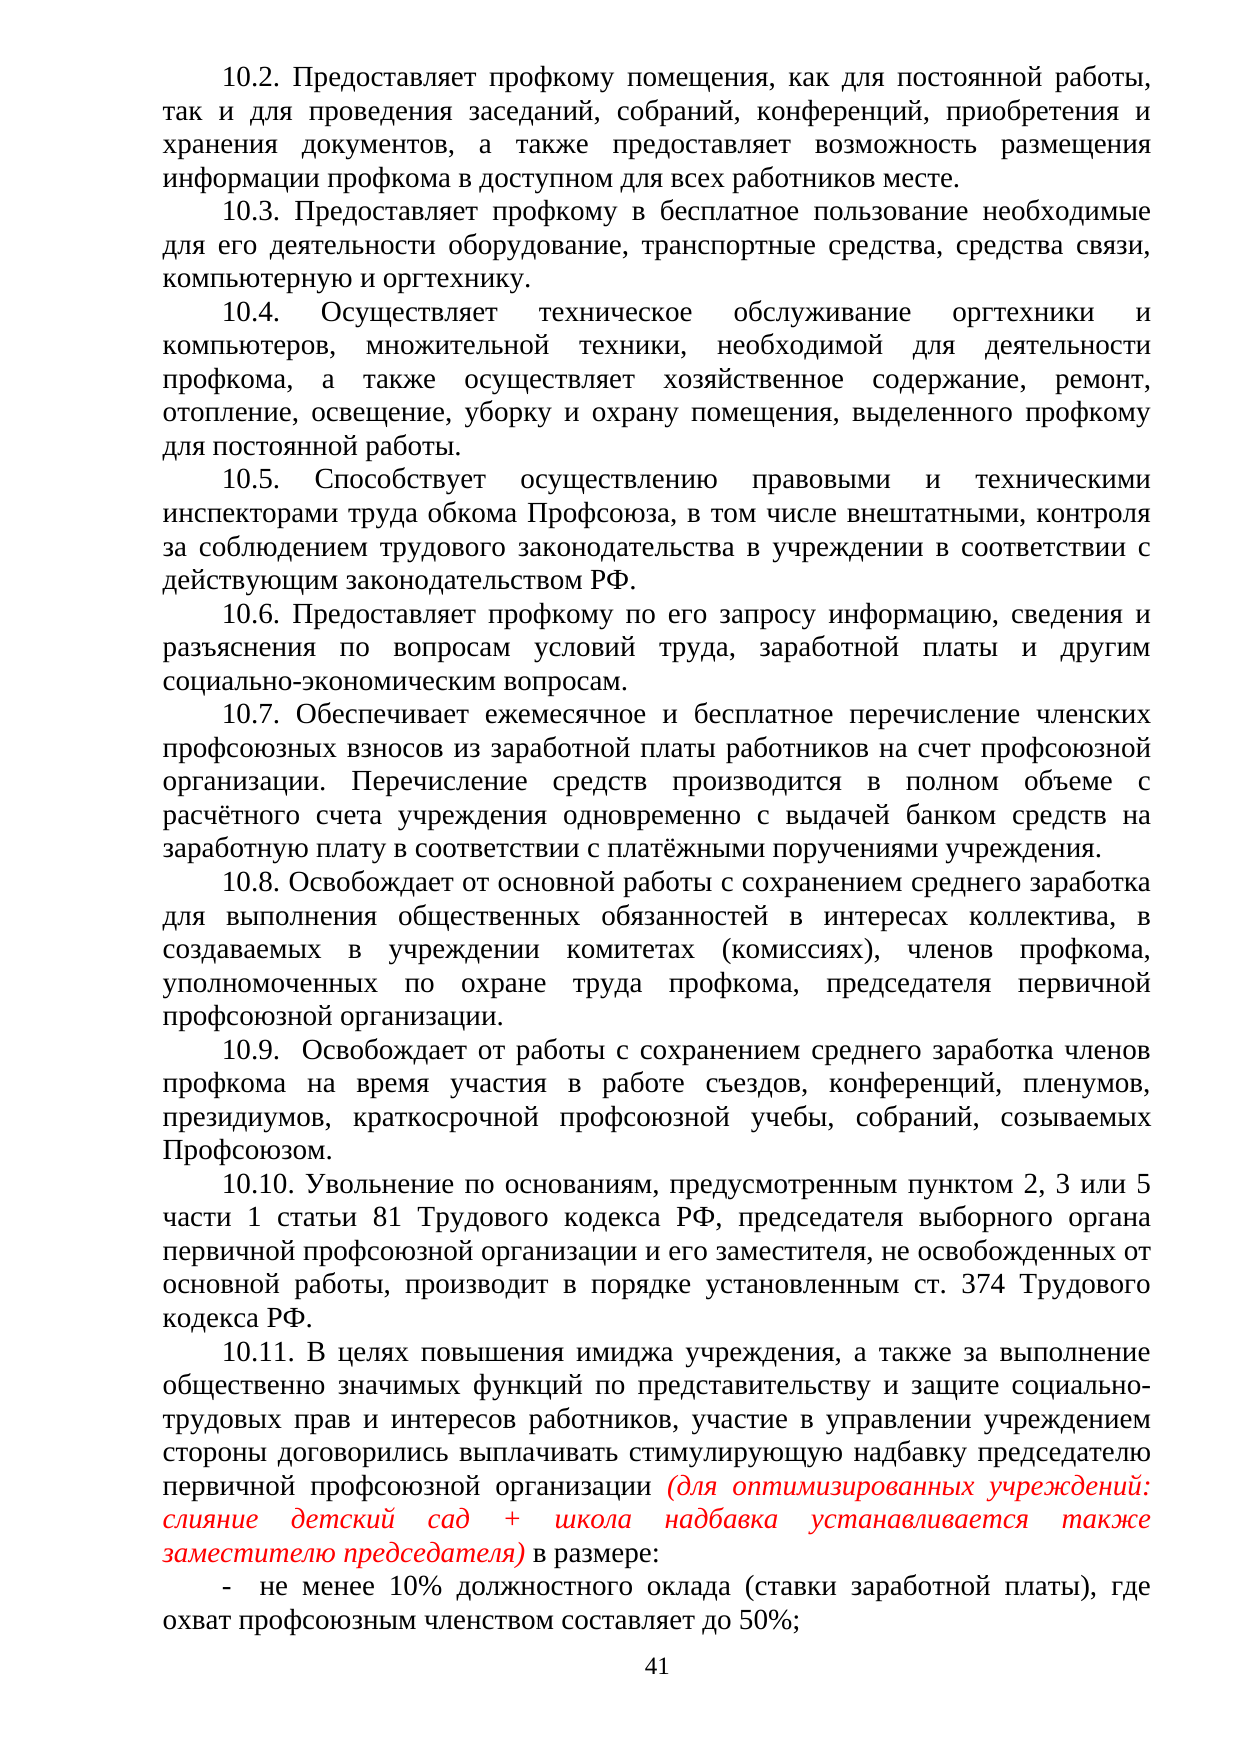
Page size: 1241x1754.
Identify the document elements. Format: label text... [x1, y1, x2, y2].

text 10.5. Способствует осуществлению правовыми и техническими инспекторами труда обкома Профсоюза, в том числе внештатными, контроля за соблюдением трудового законодательства в учреждении в соответствии с действующим законодательством РФ. [162, 462, 1152, 596]
text 10.4. Осуществляет техническое обслуживание оргтехники и компьютеров, множительной техники, необходимой для деятельности профкома, а также осуществляет хозяйственное содержание, ремонт, отопление, освещение, уборку и охрану помещения, выделенного профкому для постоянной работы. [162, 294, 1152, 462]
text 10.7. Обеспечивает ежемесячное и бесплатное перечисление членских профсоюзных взносов из заработной платы работников на счет профсоюзной организации. Перечисление средств производится в полном объеме с расчётного счета учреждения одновременно с выдачей банком средств на заработную плату в соответствии с платёжными поручениями учреждения. [162, 696, 1152, 864]
text 10.10. Увольнение по основаниям, предусмотренным пунктом 2, 3 или 5 части 1 статьи 81 Трудового кодекса РФ, председателя выборного органа первичной профсоюзной организации и его заместителя, не освобожденных от основной работы, производит в порядке установленным ст. 374 Трудового кодекса РФ. [162, 1166, 1152, 1334]
text 10.11. В целях повышения имиджа учреждения, а также за выполнение общественно значимых функций по представительству и защите социально-трудовых прав и интересов работников, участие в управлении учреждением стороны договорились выплачивать стимулирующую надбавку председателю первичной профсоюзной организации (для оптимизированных учреждений: слияние детский сад + школа надбавка устанавливается также заместителю председателя) в размере: [162, 1334, 1152, 1568]
text - не менее 10% должностного оклада (ставки заработной платы), где охват профсоюзным членством составляет до 50%; [162, 1568, 1152, 1636]
text 10.9. Освобождает от работы с сохранением среднего заработка членов профкома на время участия в работе съездов, конференций, пленумов, президиумов, краткосрочной профсоюзной учебы, собраний, созываемых Профсоюзом. [162, 1032, 1152, 1166]
text 10.2. Предоставляет профкому помещения, как для постоянной работы, так и для проведения заседаний, собраний, конференций, приобретения и хранения документов, а также предоставляет возможность размещения информации профкома в доступном для всех работников месте. [162, 59, 1152, 193]
text 10.3. Предоставляет профкому в бесплатное пользование необходимые для его деятельности оборудование, транспортные средства, средства связи, компьютерную и оргтехнику. [162, 193, 1152, 294]
text 10.6. Предоставляет профкому по его запросу информацию, сведения и разъяснения по вопросам условий труда, заработной платы и другим социально-экономическим вопросам. [162, 596, 1152, 696]
text 10.8. Освобождает от основной работы с сохранением среднего заработка для выполнения общественных обязанностей в интересах коллектива, в создаваемых в учреждении комитетах (комиссиях), членов профкома, уполномоченных по охране труда профкома, председателя первичной профсоюзной организации. [162, 864, 1152, 1032]
